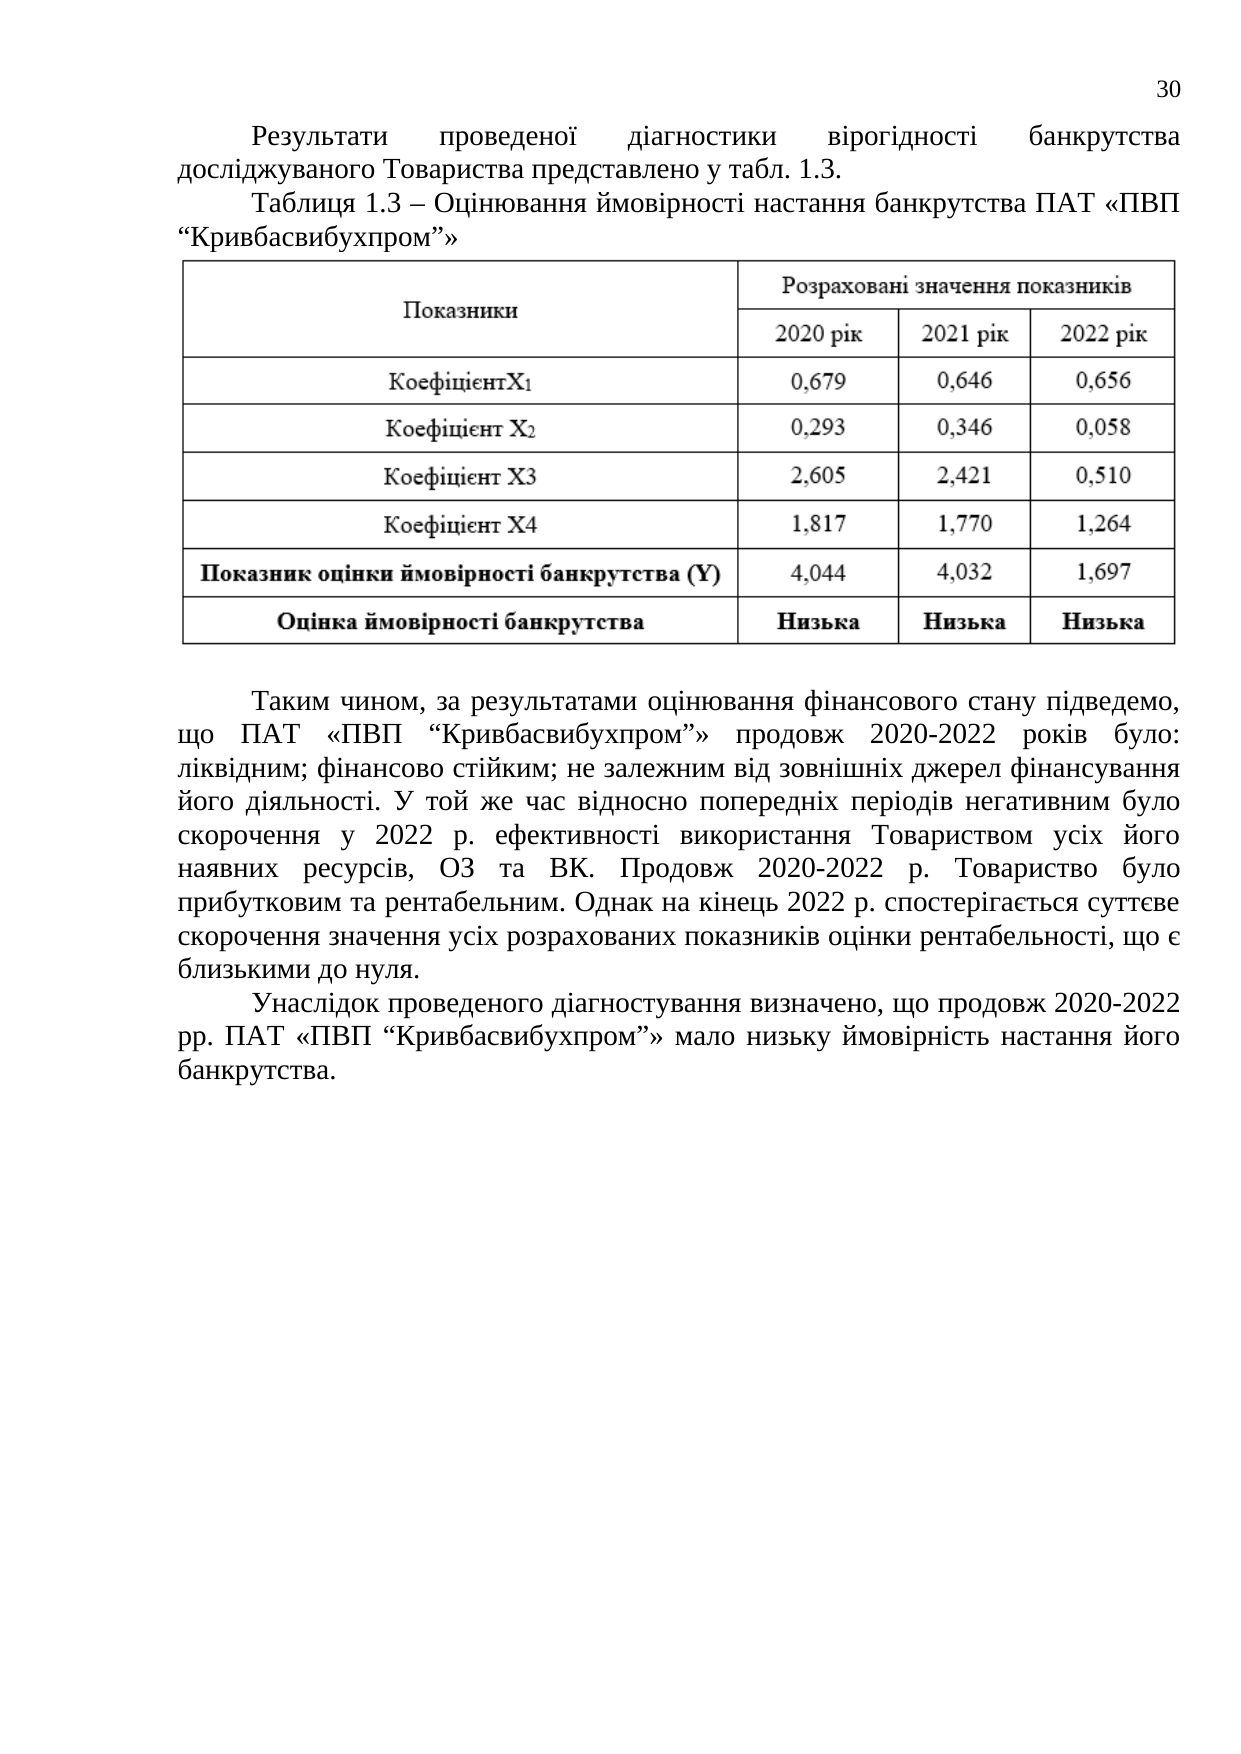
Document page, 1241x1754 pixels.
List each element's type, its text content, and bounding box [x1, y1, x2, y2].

text Таким чином, за результатами оцінювання фінансового стану підведемо, що ПАТ «ПВП “Кривбасвибухпром”» продовж 2020-2022 років було: ліквідним; фінансово стійким; не залежним від зовнішніх джерел фінансування його діяльності. У той же час відносно попередніх періодів негативним було скорочення у 2022 р. ефективності використання Товариством усіх його наявних ресурсів, ОЗ та ВК. Продовж 2020-2022 р. Товариство було прибутковим та рентабельним. Однак на кінець 2022 р. спостерігається суттєве скорочення значення усіх розрахованих показників оцінки рентабельності, що є близькими до нуля. [177, 683, 1181, 985]
picture [177, 252, 1181, 650]
text Результати проведеної діагностики вірогідності банкрутства досліджуваного Товариства представлено у табл. 1.3. [177, 118, 1181, 185]
text Унаслідок проведеного діагностування визначено, що продовж 2020-2022 рр. ПАТ «ПВП “Кривбасвибухпром”» мало низьку ймовірність настання його банкрутства. [177, 985, 1181, 1085]
text Таблиця 1.3 – Оцінювання ймовірності настання банкрутства ПАТ «ПВП “Кривбасвибухпром”» [177, 185, 1181, 252]
